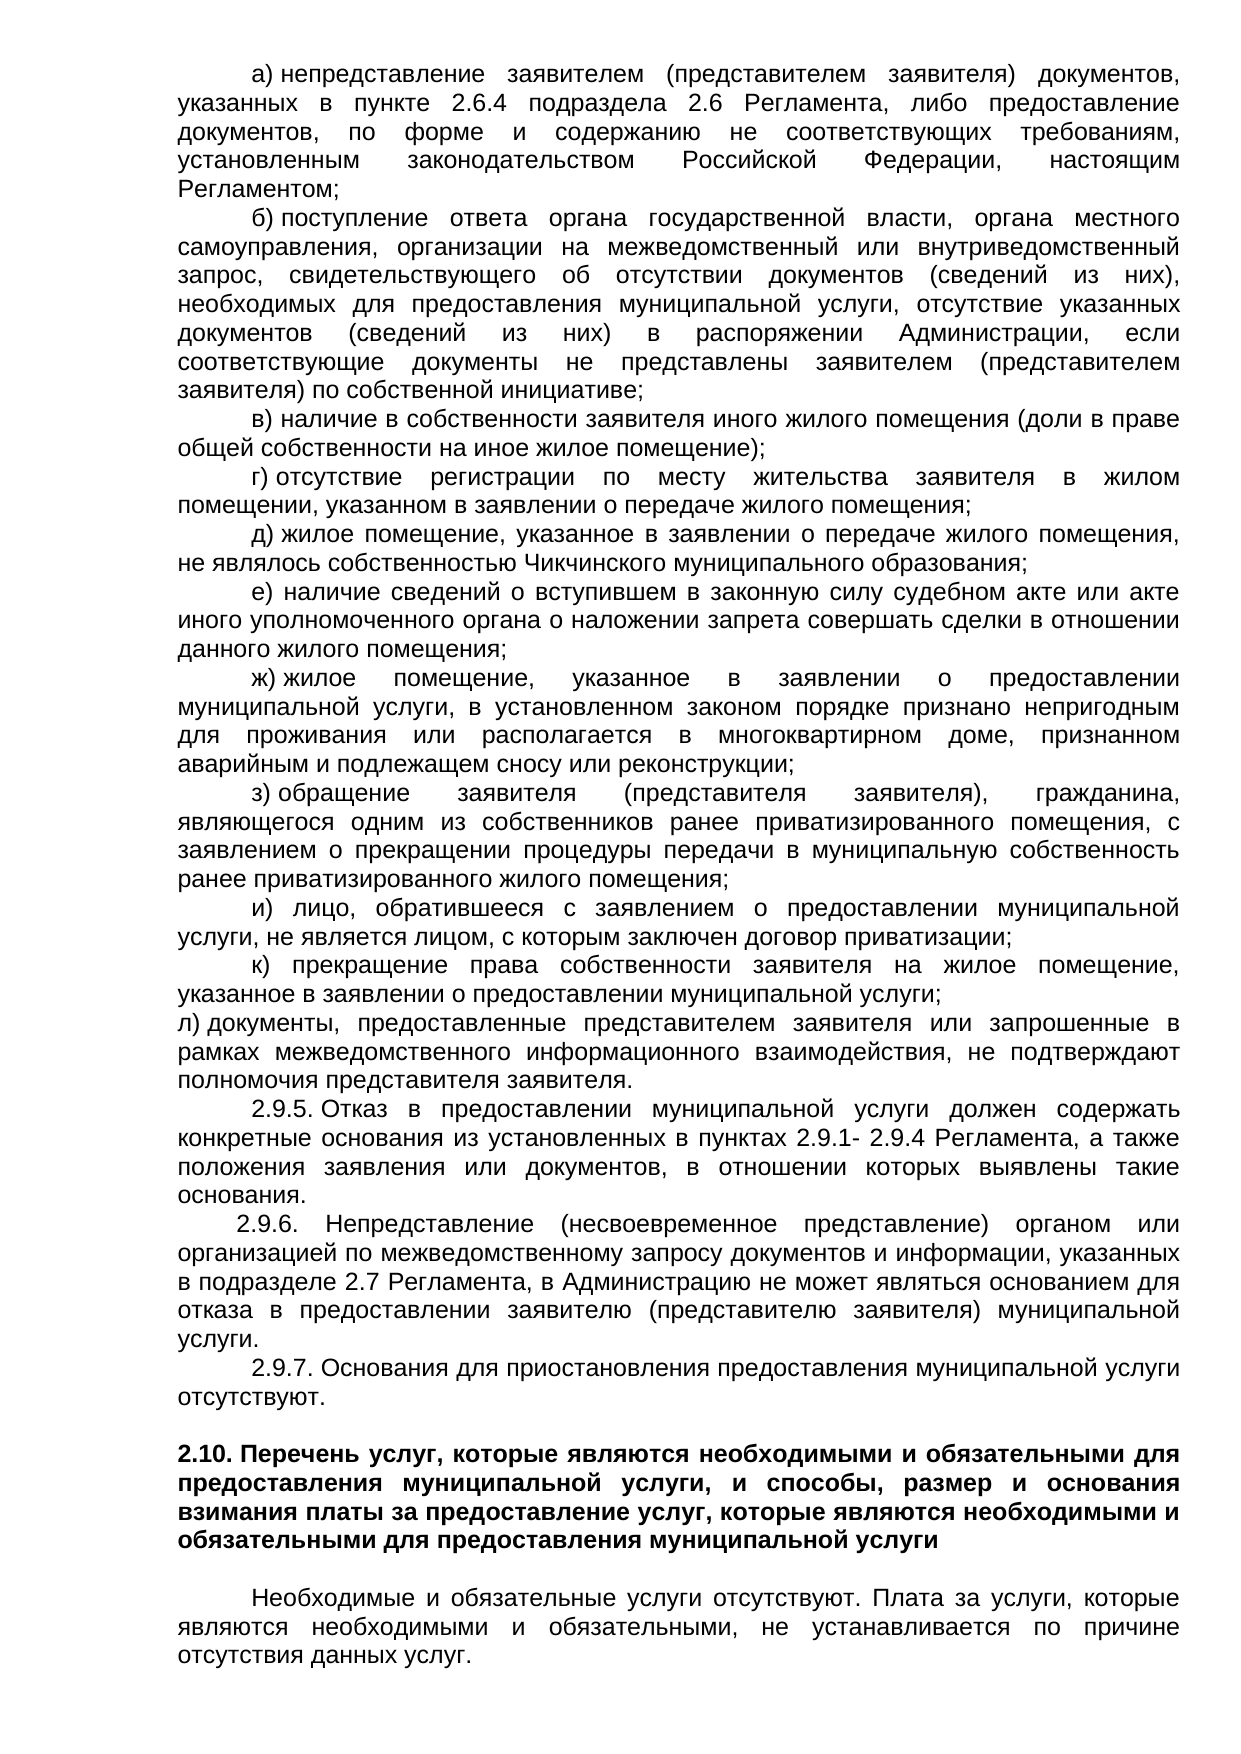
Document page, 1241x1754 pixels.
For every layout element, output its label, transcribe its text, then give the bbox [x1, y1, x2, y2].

text д) жилое помещение, указанное в заявлении о передаче жилого помещения, не являлось собственностью Чикчинского муниципального образования; [177, 519, 1181, 577]
text е) наличие сведений о вступившем в законную силу судебном акте или акте иного уполномоченного органа о наложении запрета совершать сделки в отношении данного жилого помещения; [177, 577, 1181, 663]
text з) обращение заявителя (представителя заявителя), гражданина, являющегося одним из собственников ранее приватизированного помещения, с заявлением о прекращении процедуры передачи в муниципальную собственность ранее приватизированного жилого помещения; [177, 778, 1181, 893]
text г) отсутствие регистрации по месту жительства заявителя в жилом помещении, указанном в заявлении о передаче жилого помещения; [177, 462, 1181, 519]
text 2.9.7. Основания для приостановления предоставления муниципальной услуги отсутствуют. [177, 1353, 1181, 1410]
text 2.10. Перечень услуг, которые являются необходимыми и обязательными для предоставления муниципальной услуги, и способы, размер и основания взимания платы за предоставление услуг, которые являются необходимыми и обязательными для предоставления муниципальной услуги [177, 1439, 1181, 1554]
text и) лицо, обратившееся с заявлением о предоставлении муниципальной услуги, не является лицом, с которым заключен договор приватизации; [177, 893, 1181, 950]
text л) документы, предоставленные представителем заявителя или запрошенные в рамках межведомственного информационного взаимодействия, не подтверждают полномочия представителя заявителя. [177, 1008, 1181, 1094]
text в) наличие в собственности заявителя иного жилого помещения (доли в праве общей собственности на иное жилое помещение); [177, 404, 1181, 462]
text Необходимые и обязательные услуги отсутствуют. Плата за услуги, которые являются необходимыми и обязательными, не устанавливается по причине отсутствия данных услуг. [177, 1583, 1181, 1669]
text а) непредставление заявителем (представителем заявителя) документов, указанных в пункте 2.6.4 подраздела 2.6 Регламента, либо предоставление документов, по форме и содержанию не соответствующих требованиям, установленным законодательством Российской Федерации, настоящим Регламентом; [177, 59, 1181, 203]
text 2.9.6. Непредставление (несвоевременное представление) органом или организацией по межведомственному запросу документов и информации, указанных в подразделе 2.7 Регламента, в Администрацию не может являться основанием для отказа в предоставлении заявителю (представителю заявителя) муниципальной услуги. [177, 1209, 1181, 1353]
text б) поступление ответа органа государственной власти, органа местного самоуправления, организации на межведомственный или внутриведомственный запрос, свидетельствующего об отсутствии документов (сведений из них), необходимых для предоставления муниципальной услуги, отсутствие указанных документов (сведений из них) в распоряжении Администрации, если соответствующие документы не представлены заявителем (представителем заявителя) по собственной инициативе; [177, 203, 1181, 404]
text 2.9.5. Отказ в предоставлении муниципальной услуги должен содержать конкретные основания из установленных в пунктах 2.9.1- 2.9.4 Регламента, а также положения заявления или документов, в отношении которых выявлены такие основания. [177, 1094, 1181, 1209]
text ж) жилое помещение, указанное в заявлении о предоставлении муниципальной услуги, в установленном законом порядке признано непригодным для проживания или располагается в многоквартирном доме, признанном аварийным и подлежащем сносу или реконструкции; [177, 663, 1181, 778]
text к) прекращение права собственности заявителя на жилое помещение, указанное в заявлении о предоставлении муниципальной услуги; [177, 950, 1181, 1008]
